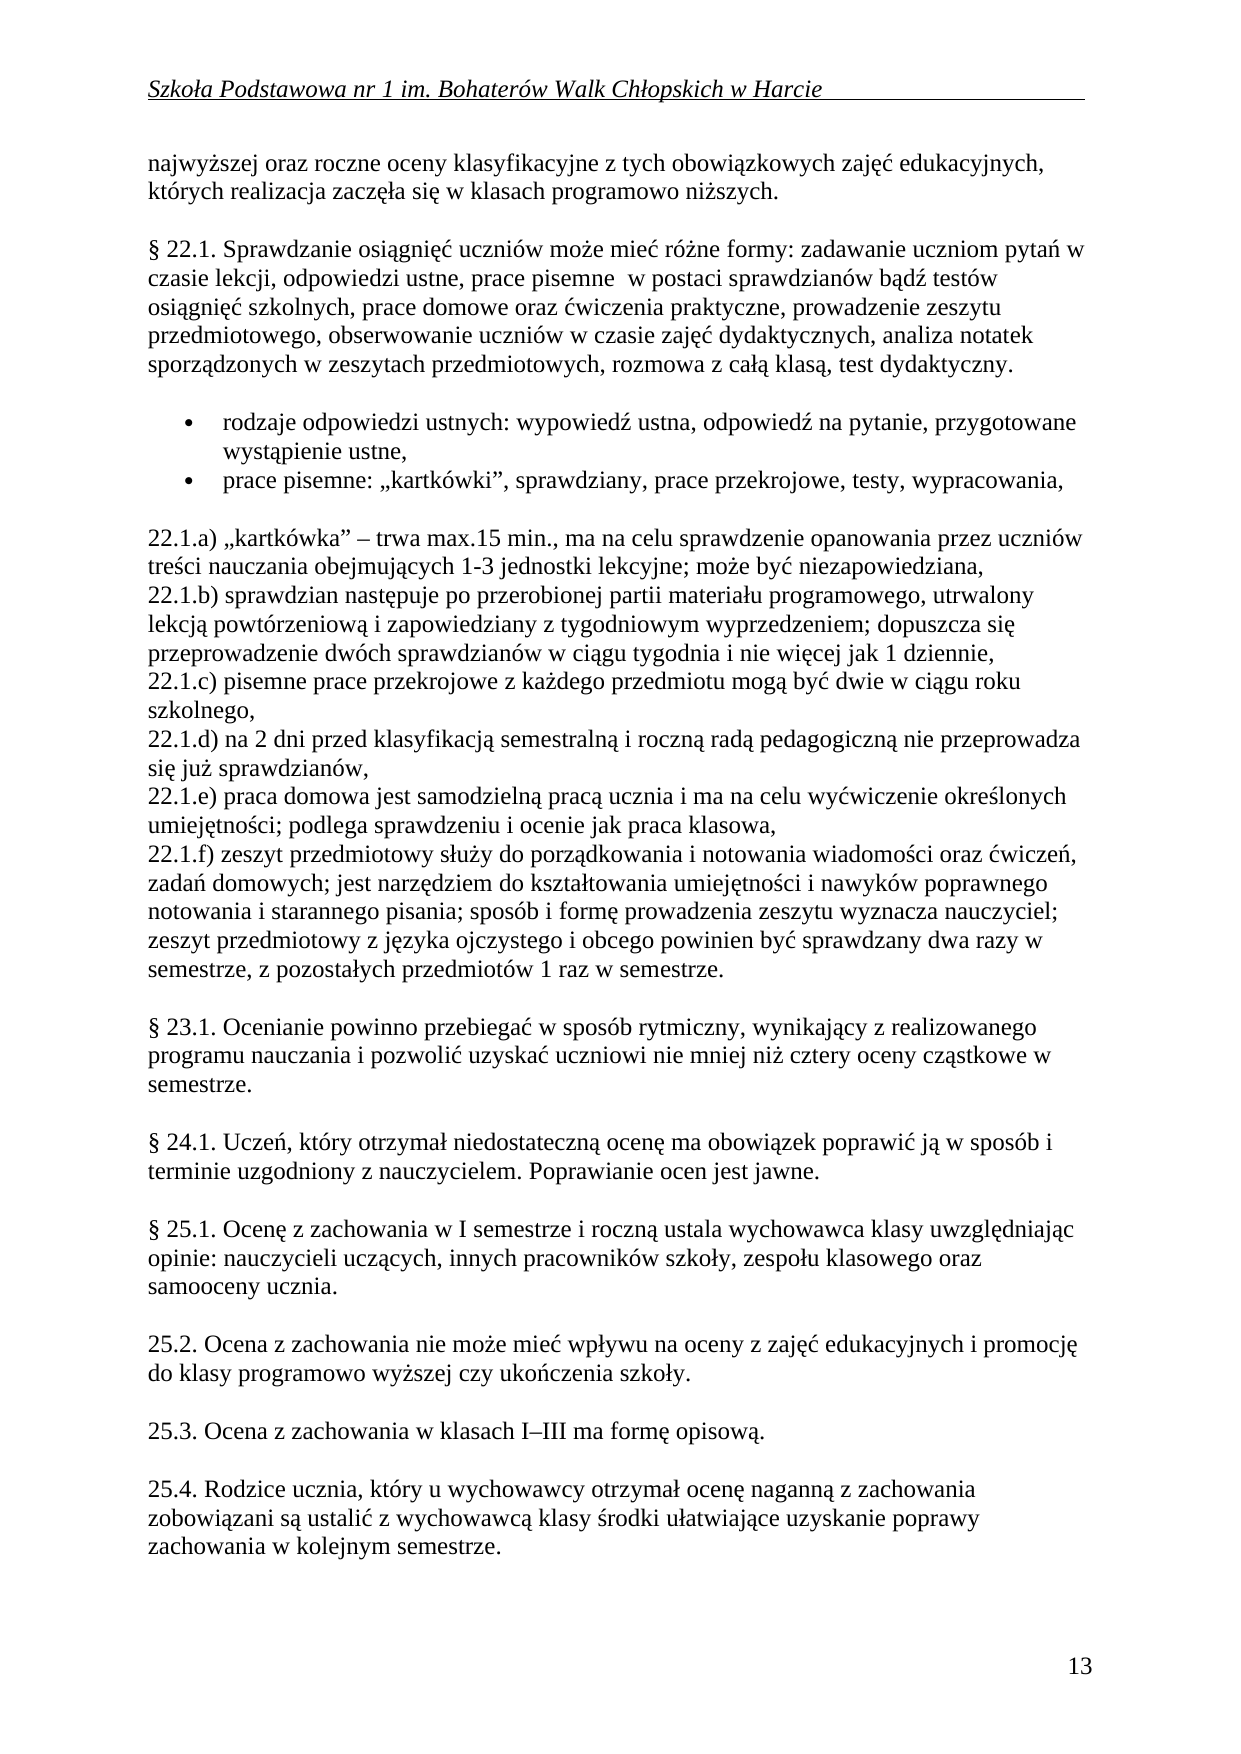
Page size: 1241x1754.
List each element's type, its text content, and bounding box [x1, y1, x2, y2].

text 22.1.a) „kartkówka” – trwa max.15 min., ma na celu sprawdzenie opanowania przez uczniów treści nauczania obejmujących 1-3 jednostki lekcyjne; może być niezapowiedziana, 22.1.b) sprawdzian następuje po przerobionej partii materiału programowego, utrwalony lekcją powtórzeniową i zapowiedziany z tygodniowym wyprzedzeniem; dopuszcza się przeprowadzenie dwóch sprawdzianów w ciągu tygodnia i nie więcej jak 1 dziennie, 22.1.c) pisemne prace przekrojowe z każdego przedmiotu mogą być dwie w ciągu roku szkolnego, 22.1.d) na 2 dni przed klasyfikacją semestralną i roczną radą pedagogiczną nie przeprowadza się już sprawdzianów, 22.1.e) praca domowa jest samodzielną pracą ucznia i ma na celu wyćwiczenie określonych umiejętności; podlega sprawdzeniu i ocenie jak praca klasowa, 22.1.f) zeszyt przedmiotowy służy do porządkowania i notowania wiadomości oraz ćwiczeń, zadań domowych; jest narzędziem do kształtowania umiejętności i nawyków poprawnego notowania i starannego pisania; sposób i formę prowadzenia zeszytu wyznacza nauczyciel; zeszyt przedmiotowy z języka ojczystego i obcego powinien być sprawdzany dwa razy w semestrze, z pozostałych przedmiotów 1 raz w semestrze. [148, 523, 1092, 983]
text § 25.1. Ocenę z zachowania w I semestrze i roczną ustala wychowawca klasy uwzględniając opinie: nauczycieli uczących, innych pracowników szkoły, zespołu klasowego oraz samooceny ucznia. [148, 1214, 1092, 1300]
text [148, 148, 1092, 205]
text § 22.1. Sprawdzanie osiągnięć uczniów może mieć różne formy: zadawanie uczniom pytań w czasie lekcji, odpowiedzi ustne, prace pisemne w postaci sprawdzianów bądź testów osiągnięć szkolnych, prace domowe oraz ćwiczenia praktyczne, prowadzenie zeszytu przedmiotowego, obserwowanie uczniów w czasie zajęć dydaktycznych, analiza notatek sporządzonych w zeszytach przedmiotowych, rozmowa z całą klasą, test dydaktyczny. [148, 234, 1092, 378]
text 25.4. Rodzice ucznia, który u wychowawcy otrzymał ocenę naganną z zachowania zobowiązani są ustalić z wychowawcą klasy środki ułatwiające uzyskanie poprawy zachowania w kolejnym semestrze. [148, 1474, 1092, 1560]
text 25.3. Ocena z zachowania w klasach I–III ma formę opisową. [148, 1416, 1092, 1445]
list prace pisemne: „kartkówki”, sprawdziany, prace przekrojowe, testy, wypracowania, [185, 465, 1092, 493]
text § 23.1. Ocenianie powinno przebiegać w sposób rytmiczny, wynikający z realizowanego programu nauczania i pozwolić uzyskać uczniowi nie mniej niż cztery oceny cząstkowe w semestrze. [148, 1012, 1092, 1098]
text § 24.1. Uczeń, który otrzymał niedostateczną ocenę ma obowiązek poprawić ją w sposób i terminie uzgodniony z nauczycielem. Poprawianie ocen jest jawne. [148, 1127, 1092, 1185]
text 25.2. Ocena z zachowania nie może mieć wpływu na oceny z zajęć edukacyjnych i promocję do klasy programowo wyższej czy ukończenia szkoły. [148, 1329, 1092, 1387]
list rodzaje odpowiedzi ustnych: wypowiedź ustna, odpowiedź na pytanie, przygotowane wystąpienie ustne, [185, 407, 1092, 465]
